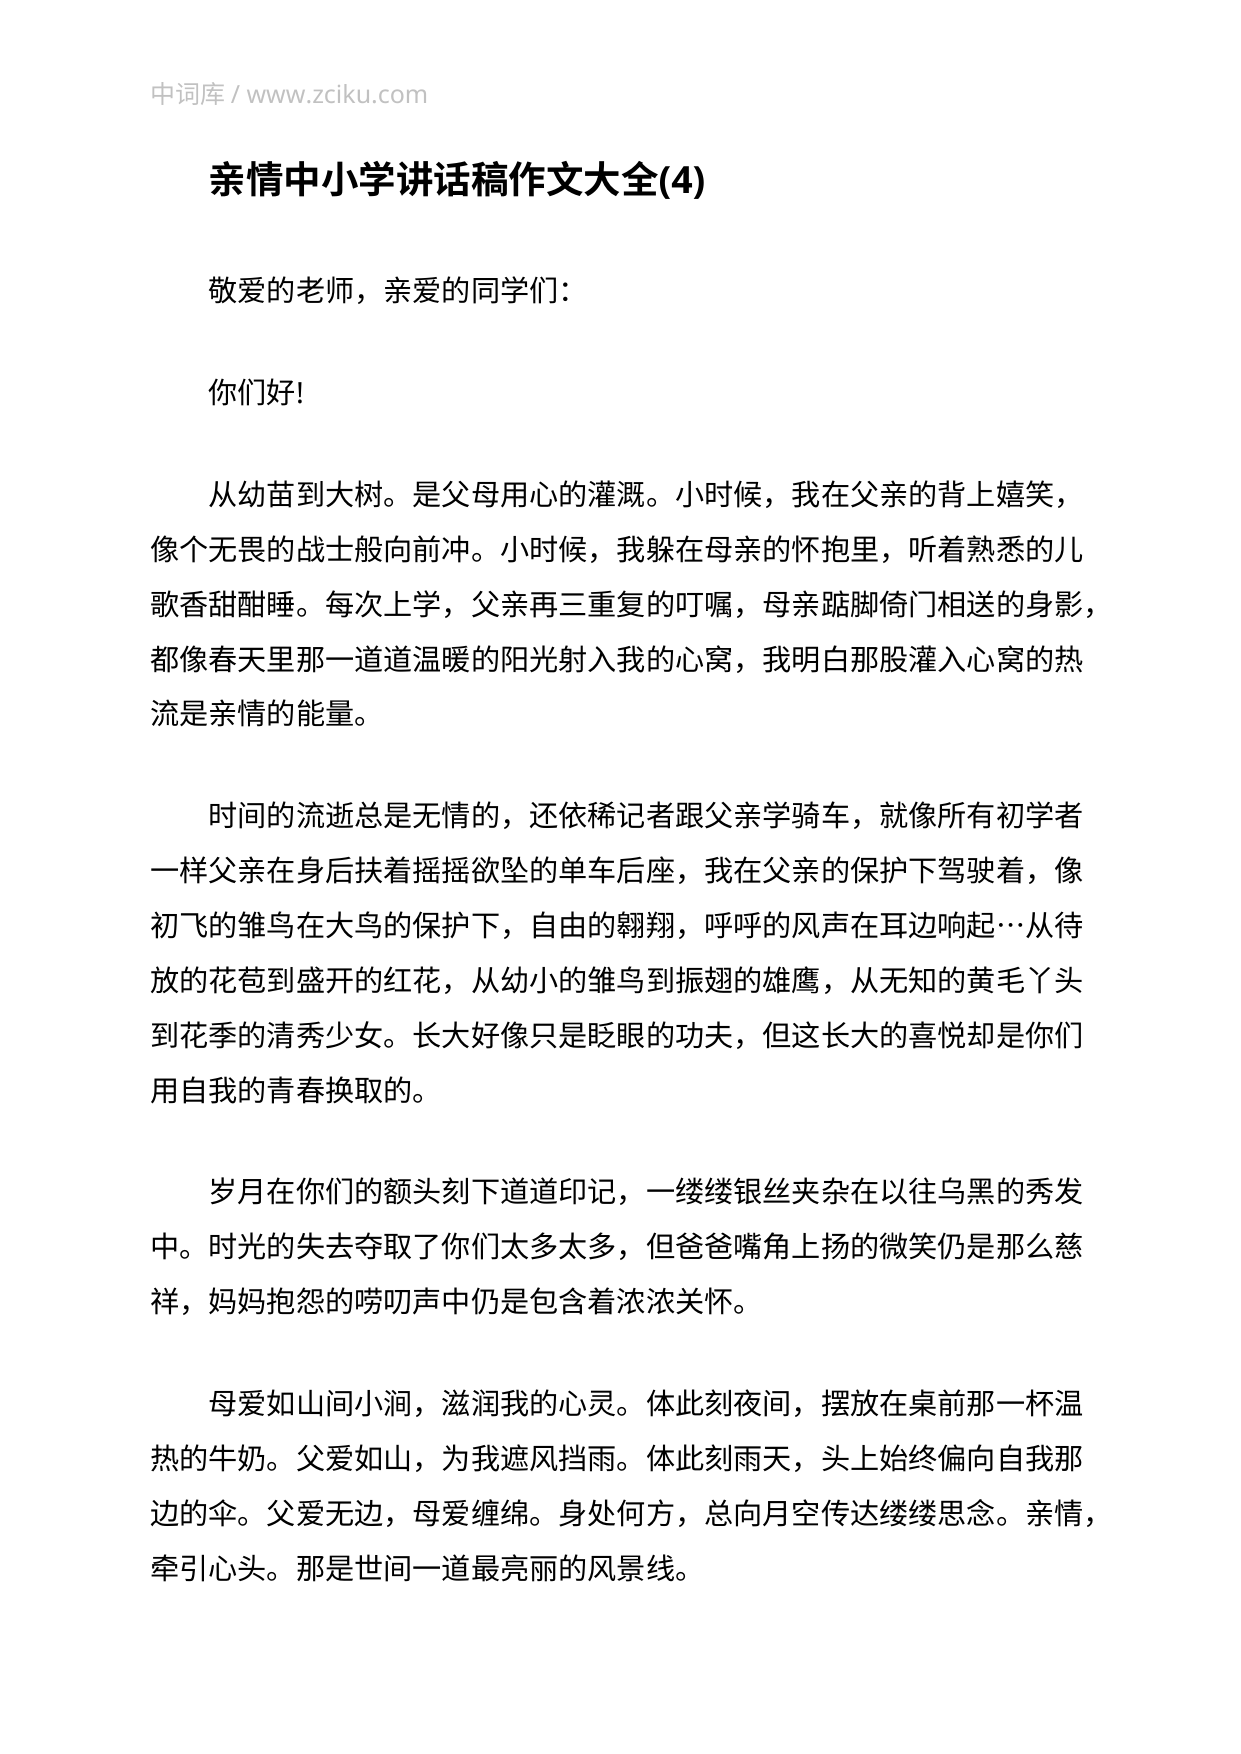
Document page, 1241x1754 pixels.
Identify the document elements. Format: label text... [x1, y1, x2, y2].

text 时间的流逝总是无情的，还依稀记者跟父亲学骑车，就像所有初学者一样父亲在身后扶着摇摇欲坠的单车后座，我在父亲的保护下驾驶着，像初飞的雏鸟在大鸟的保护下，自由的翱翔，呼呼的风声在耳边响起…从待放的花苞到盛开的红花，从幼小的雏鸟到振翅的雄鹰，从无知的黄毛丫头到花季的清秀少女。长大好像只是眨眼的功夫，但这长大的喜悦却是你们用自我的青春换取的。 [150, 793, 1090, 1109]
text 亲情中小学讲话稿作文大全(4) [150, 150, 1090, 204]
text 敬爱的老师，亲爱的同学们： [150, 268, 1090, 310]
text 从幼苗到大树。是父母用心的灌溉。小时候，我在父亲的背上嬉笑，像个无畏的战士般向前冲。小时候，我躲在母亲的怀抱里，听着熟悉的儿歌香甜酣睡。每次上学，父亲再三重复的叮嘱，母亲踮脚倚门相送的身影，都像春天里那一道道温暖的阳光射入我的心窝，我明白那股灌入心窝的热流是亲情的能量。 [150, 471, 1090, 733]
text 你们好! [150, 369, 1090, 412]
text 岁月在你们的额头刻下道道印记，一缕缕银丝夹杂在以往乌黑的秀发中。时光的失去夺取了你们太多太多，但爸爸嘴角上扬的微笑仍是那么慈祥，妈妈抱怨的唠叨声中仍是包含着浓浓关怀。 [150, 1169, 1090, 1321]
text 母爱如山间小涧，滋润我的心灵。体此刻夜间，摆放在桌前那一杯温热的牛奶。父爱如山，为我遮风挡雨。体此刻雨天，头上始终偏向自我那边的伞。父爱无边，母爱缠绵。身处何方，总向月空传达缕缕思念。亲情，牵引心头。那是世间一道最亮丽的风景线。 [150, 1381, 1090, 1587]
